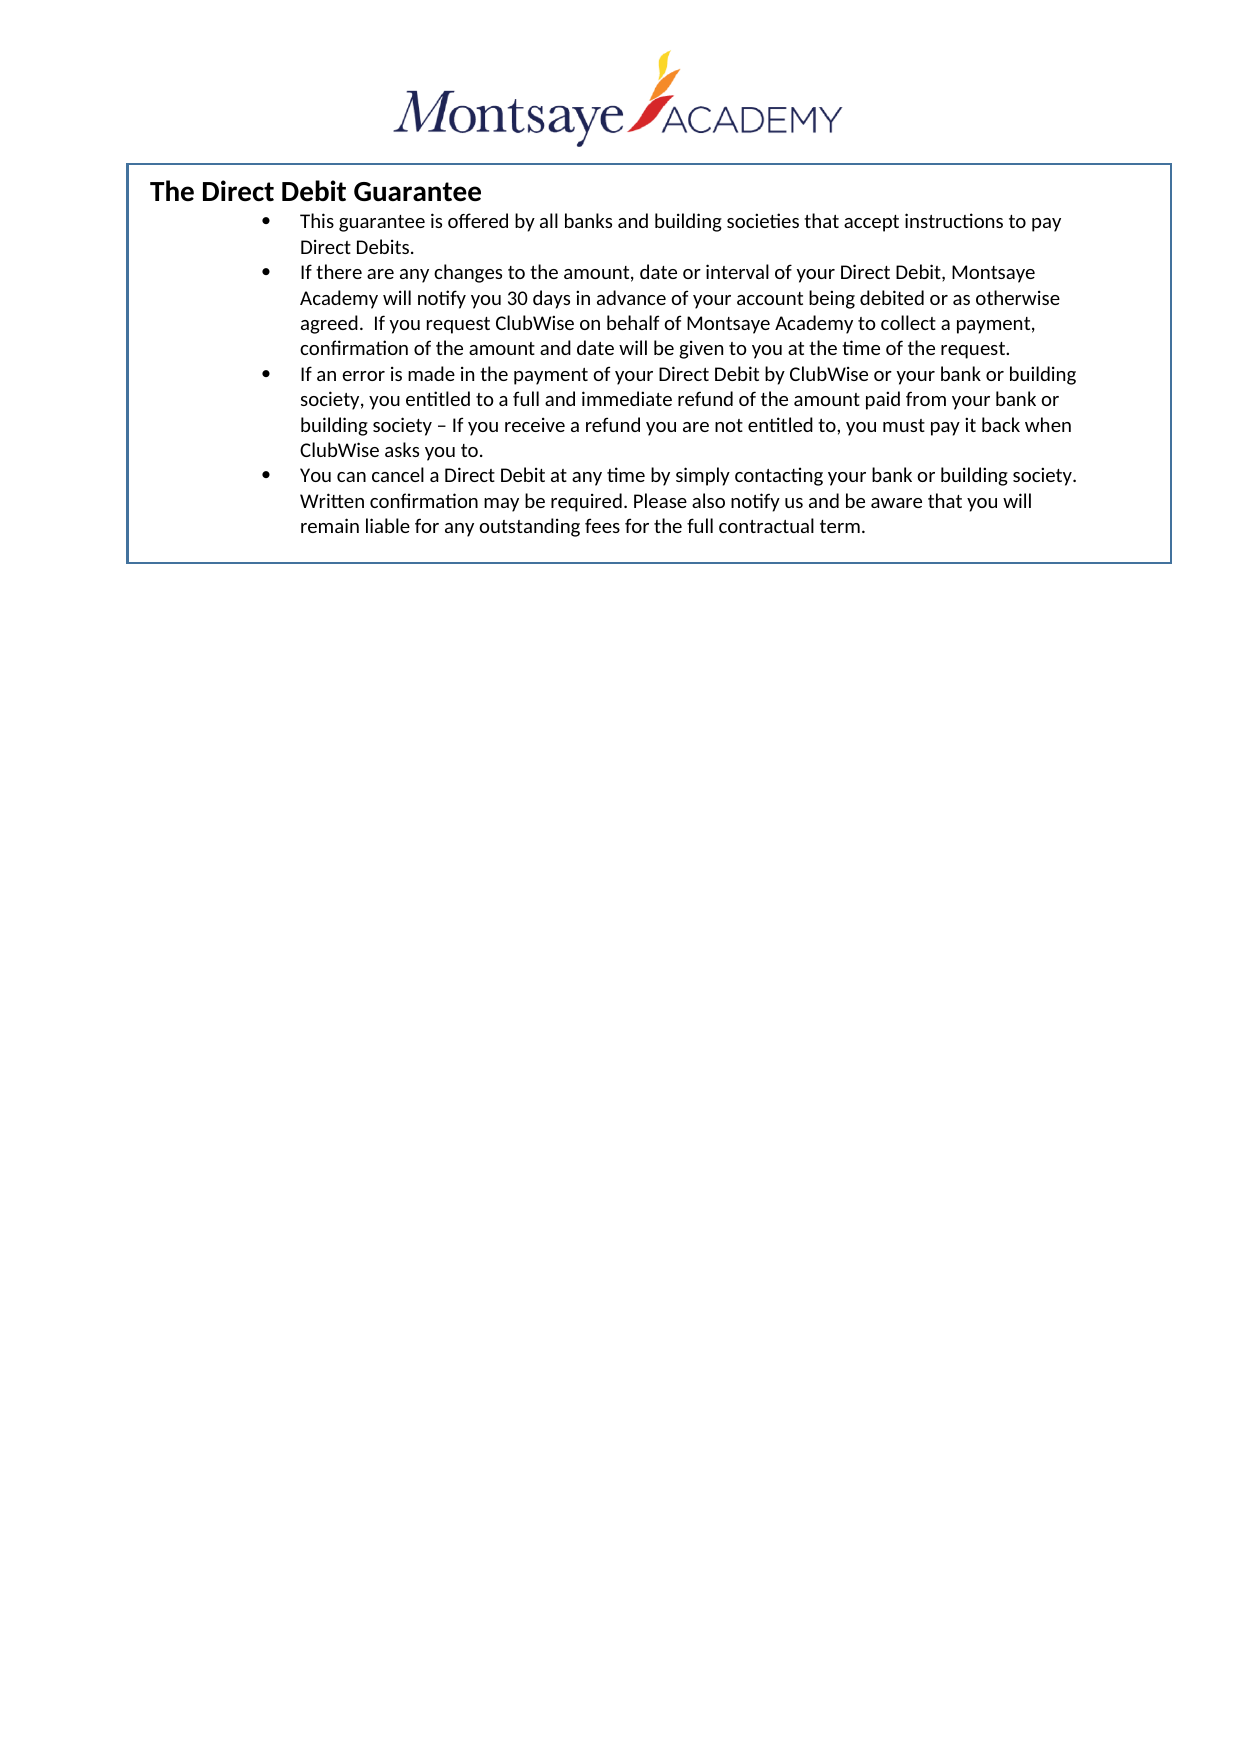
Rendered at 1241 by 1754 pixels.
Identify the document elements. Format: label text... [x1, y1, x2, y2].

list This guarantee is offered by all banks and building societies that accept instructions to pay Direct Debits. [262, 208, 1090, 259]
list If there are any changes to the amount, date or interval of your Direct Debit, Montsaye Academy will notify you 30 days in advance of your account being debited or as otherwise agreed. If you request ClubWise on behalf of Montsaye Academy to collect a payment, confirmation of the amount and date will be given to you at the time of the request. [262, 259, 1090, 361]
text The Direct Debit Guarantee [150, 173, 1090, 208]
list You can cancel a Direct Debit at any time by simply contacting your bank or building society. Written confirmation may be required. Please also notify us and be aware that you will remain liable for any outstanding fees for the full contractual term. [262, 463, 1090, 539]
list If an error is made in the payment of your Direct Debit by ClubWise or your bank or building society, you entitled to a full and immediate refund of the amount paid from your bank or building society – If you receive a refund you are not entitled to, you must pay it back when ClubWise asks you to. [262, 361, 1090, 463]
picture [388, 43, 852, 151]
